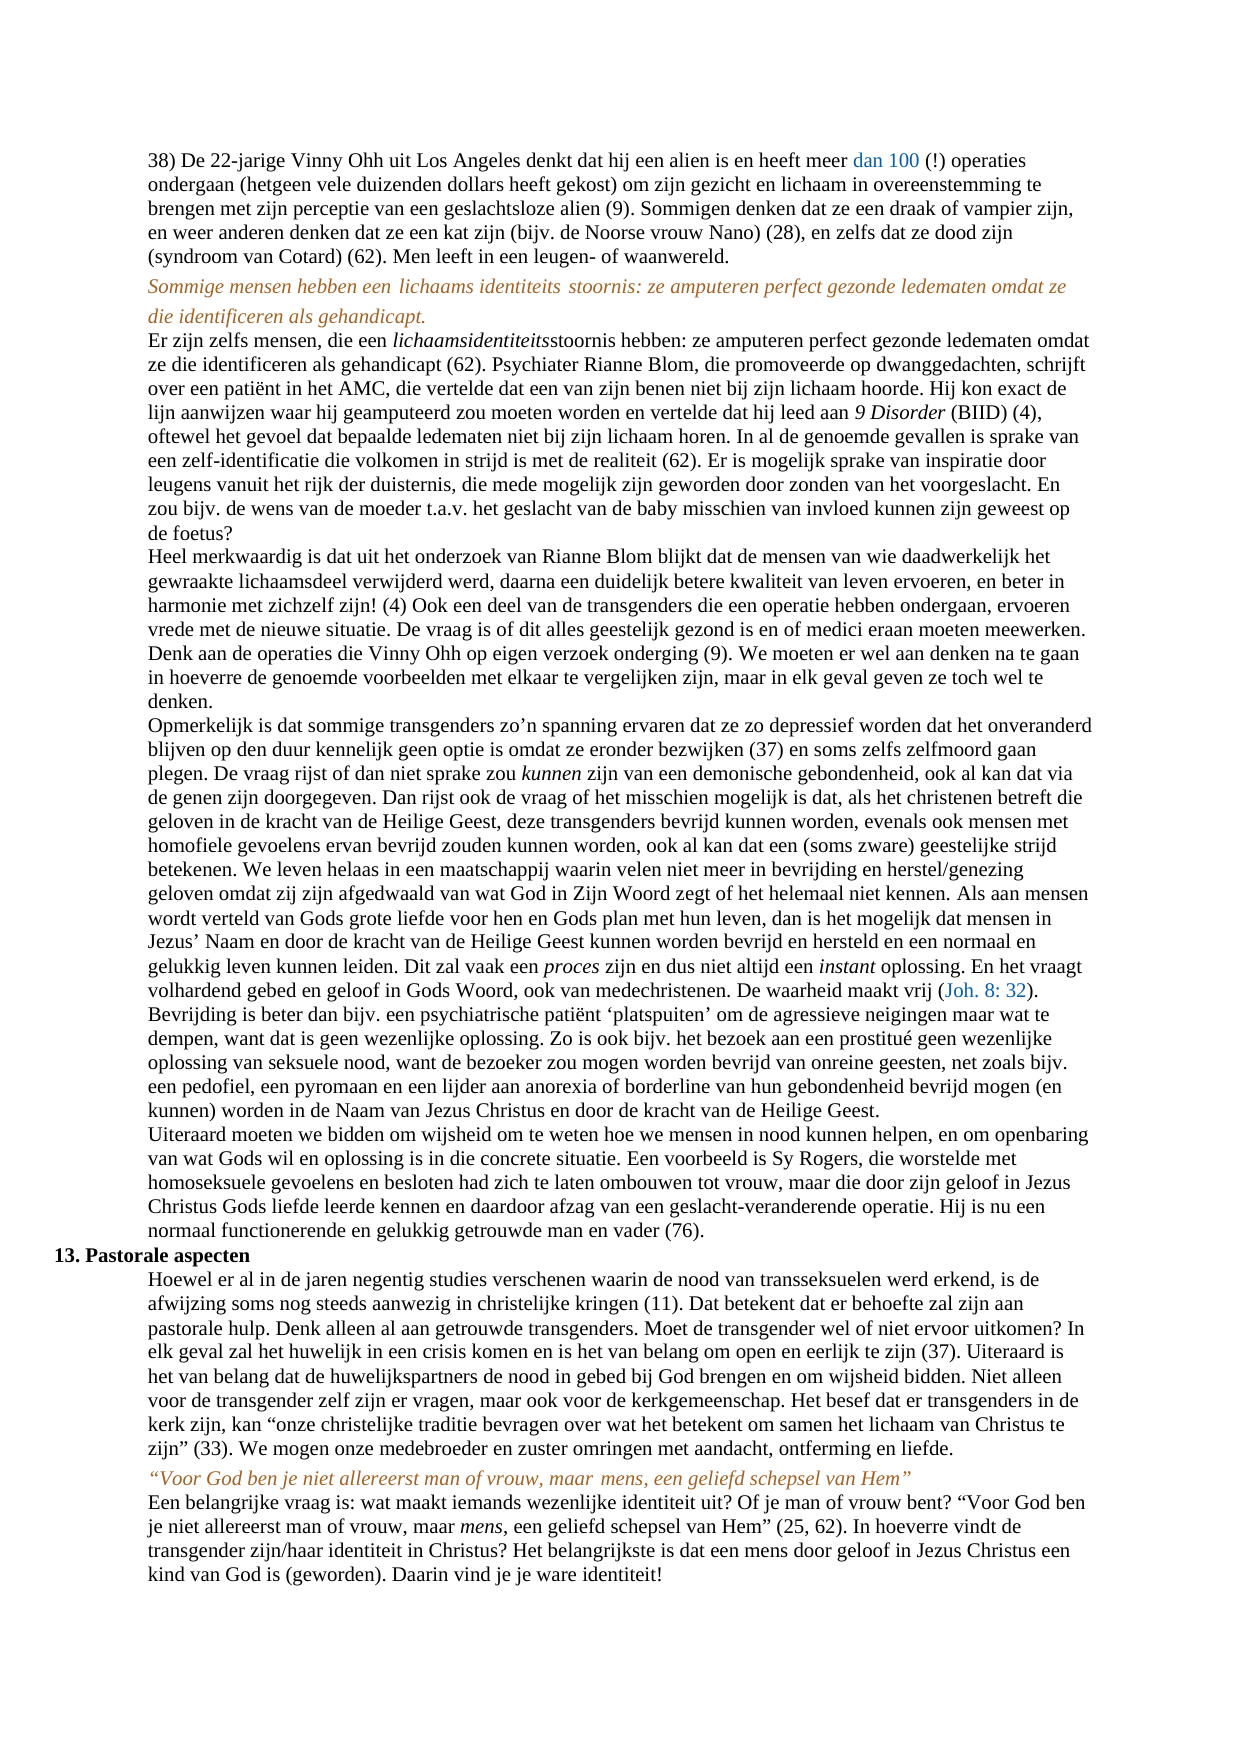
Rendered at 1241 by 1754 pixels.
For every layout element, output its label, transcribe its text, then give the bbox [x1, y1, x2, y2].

text Opmerkelijk is dat sommige transgenders zo’n spanning ervaren dat ze zo depressief worden dat het onveranderd blijven op den duur kennelijk geen optie is omdat ze eronder bezwijken (37) en soms zelfs zelfmoord gaan plegen. De vraag rijst of dan niet sprake zou kunnen zijn van een demonische gebondenheid, ook al kan dat via de genen zijn doorgegeven. Dan rijst ook de vraag of het misschien mogelijk is dat, als het christenen betreft die geloven in de kracht van de Heilige Geest, deze transgenders bevrijd kunnen worden, evenals ook mensen met homofiele gevoelens ervan bevrijd zouden kunnen worden, ook al kan dat een (soms zware) geestelijke strijd betekenen. We leven helaas in een maatschappij waarin velen niet meer in bevrijding en herstel/genezing geloven omdat zij zijn afgedwaald van wat God in Zijn Woord zegt of het helemaal niet kennen. Als aan mensen wordt verteld van Gods grote liefde voor hen en Gods plan met hun leven, dan is het mogelijk dat mensen in Jezus’ Naam en door de kracht van de Heilige Geest kunnen worden bevrijd en hersteld en een normaal en gelukkig leven kunnen leiden. Dit zal vaak een proces zijn en dus niet altijd een instant oplossing. En het vraagt volhardend gebed en geloof in Gods Woord, ook van medechristenen. De waarheid maakt vrij (Joh. 8: 32). Bevrijding is beter dan bijv. een psychiatrische patiënt ‘platspuiten’ om de agressieve neigingen maar wat te dempen, want dat is geen wezenlijke oplossing. Zo is ook bijv. het bezoek aan een prostitué geen wezenlijke oplossing van seksuele nood, want de bezoeker zou mogen worden bevrijd van onreine geesten, net zoals bijv. een pedofiel, een pyromaan en een lijder aan anorexia of borderline van hun gebondenheid bevrijd mogen (en kunnen) worden in de Naam van Jezus Christus en door de kracht van de Heilige Geest. [148, 713, 1093, 1122]
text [148, 1490, 1093, 1586]
text Hoewel er al in de jaren negentig studies verschenen waarin de nood van transseksuelen werd erkend, is de afwijzing soms nog steeds aanwezig in christelijke kringen (11). Dat betekent dat er behoefte zal zijn aan pastorale hulp. Denk alleen al aan getrouwde transgenders. Moet de transgender wel of niet ervoor uitkomen? In elk geval zal het huwelijk in een crisis komen en is het van belang om open en eerlijk te zijn (37). Uiteraard is het van belang dat de huwelijkspartners de nood in gebed bij God brengen en om wijsheid bidden. Niet alleen voor de transgender zelf zijn er vragen, maar ook voor de kerkgemeenschap. Het besef dat er transgenders in de kerk zijn, kan “onze christelijke traditie bevragen over wat het betekent om samen het lichaam van Christus te zijn” (33). We mogen onze medebroeder en zuster omringen met aandacht, ontferming en liefde. [148, 1267, 1093, 1460]
text Er zijn zelfs mensen, die een lichaamsidentiteitsstoornis hebben: ze amputeren perfect gezonde ledematen omdat ze die identificeren als gehandicapt (62). Psychiater Rianne Blom, die promoveerde op dwanggedachten, schrijft over een patiënt in het AMC, die vertelde dat een van zijn benen niet bij zijn lichaam hoorde. Hij kon exact de lijn aanwijzen waar hij geamputeerd zou moeten worden en vertelde dat hij leed aan 9 Disorder (BIID) (4), oftewel het gevoel dat bepaalde ledematen niet bij zijn lichaam horen. In al de genoemde gevallen is sprake van een zelf-identificatie die volkomen in strijd is met de realiteit (62). Er is mogelijk sprake van inspiratie door leugens vanuit het rijk der duisternis, die mede mogelijk zijn geworden door zonden van het voorgeslacht. En zou bijv. de wens van de moeder t.a.v. het geslacht van de baby misschien van invloed kunnen zijn geweest op de foetus? [148, 328, 1093, 544]
text Uiteraard moeten we bidden om wijsheid om te weten hoe we mensen in nood kunnen helpen, en om openbaring van wat Gods wil en oplossing is in die concrete situatie. Een voorbeeld is Sy Rogers, die worstelde met homoseksuele gevoelens en besloten had zich te laten ombouwen tot vrouw, maar die door zijn geloof in Jezus Christus Gods liefde leerde kennen en daardoor afzag van een geslacht-veranderende operatie. Hij is nu een normaal functionerende en gelukkig getrouwde man en vader (76). [148, 1122, 1093, 1242]
text Heel merkwaardig is dat uit het onderzoek van Rianne Blom blijkt dat de mensen van wie daadwerkelijk het gewraakte lichaamsdeel verwijderd werd, daarna een duidelijk betere kwaliteit van leven ervoeren, en beter in harmonie met zichzelf zijn! (4) Ook een deel van de transgenders die een operatie hebben ondergaan, ervoeren vrede met de nieuwe situatie. De vraag is of dit alles geestelijk gezond is en of medici eraan moeten meewerken. Denk aan de operaties die Vinny Ohh op eigen verzoek onderging (9). We moeten er wel aan denken na te gaan in hoeverre de genoemde voorbeelden met elkaar te vergelijken zijn, maar in elk geval geven ze toch wel te denken. [148, 544, 1093, 713]
text “Voor God ben je niet allereerst man of vrouw, maar mens, een geliefd schepsel van Hem” [148, 1460, 1093, 1490]
subtitle 13. Pastorale aspecten [54, 1242, 1093, 1267]
text Sommige mensen hebben een lichaams identiteits stoornis: ze amputeren perfect gezonde ledematen omdat ze die identificeren als gehandicapt. [148, 268, 1093, 328]
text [148, 148, 1093, 268]
